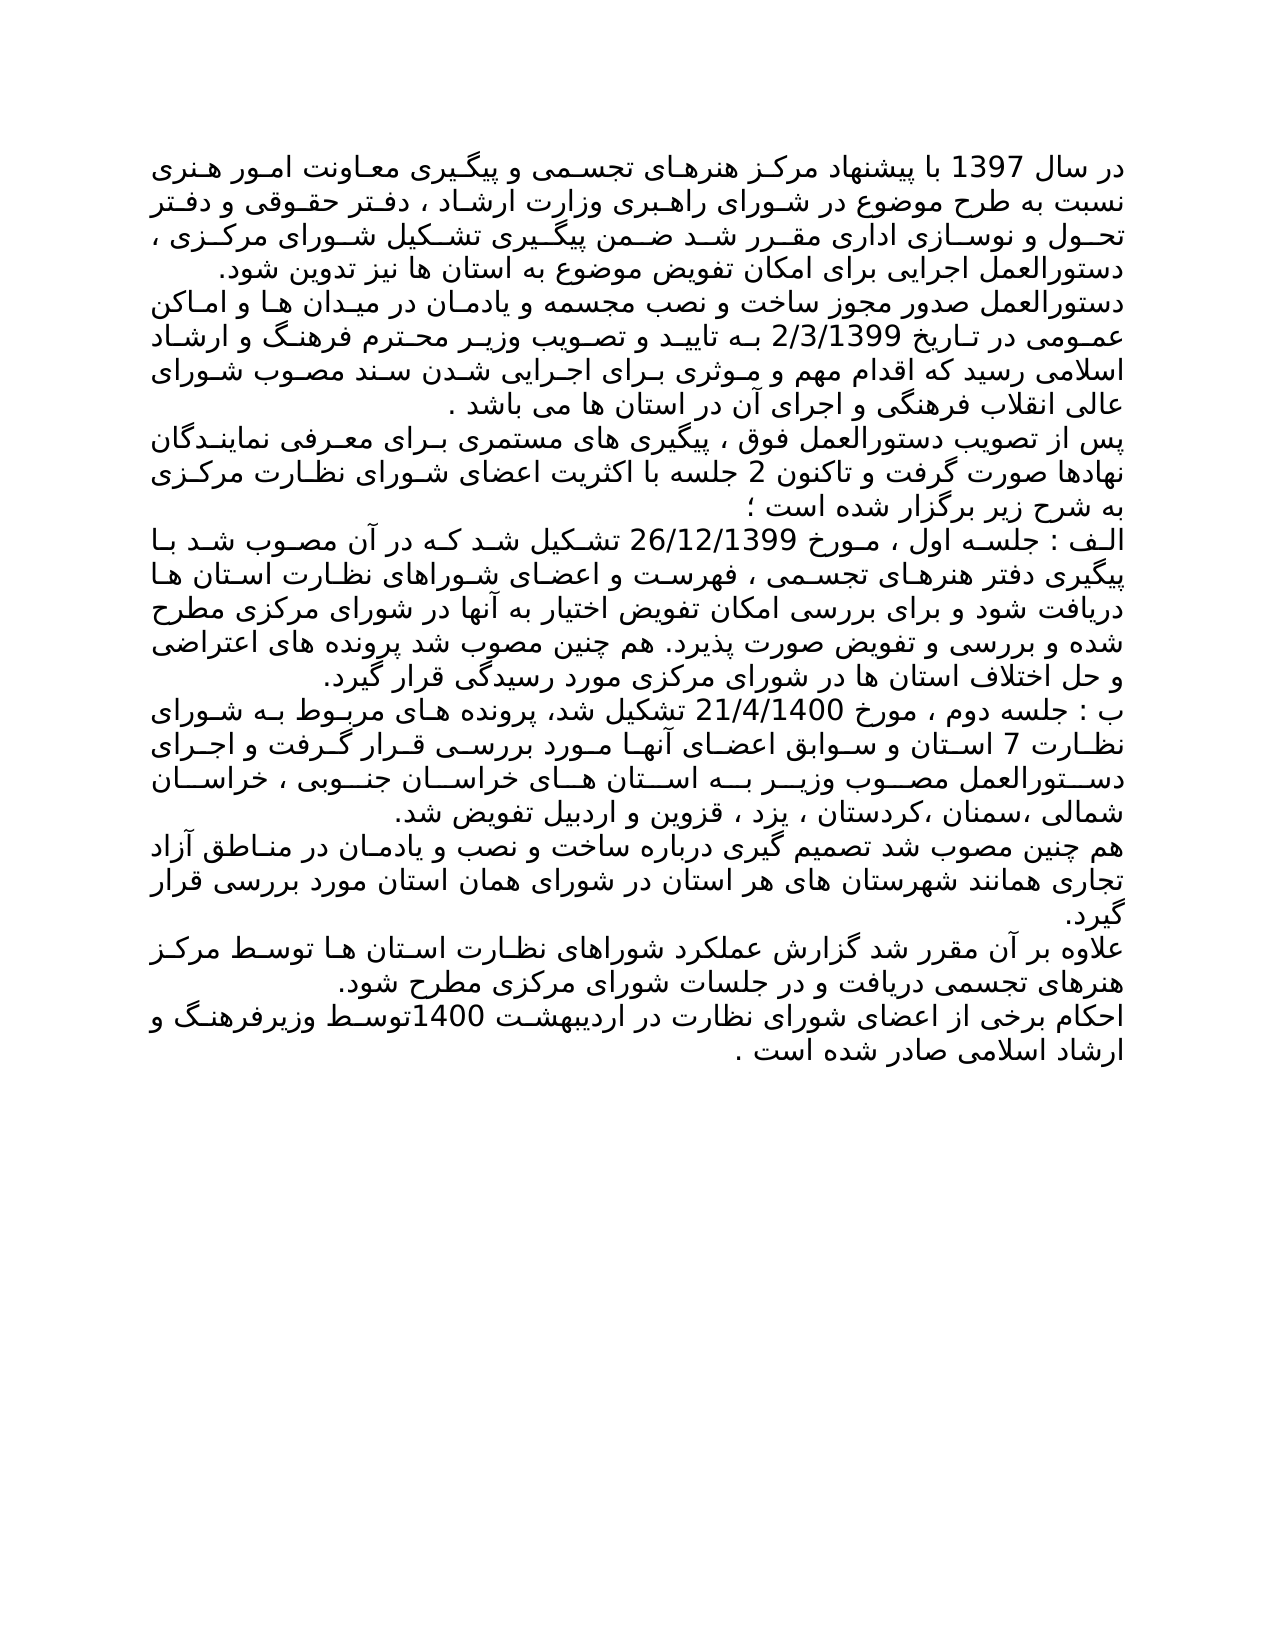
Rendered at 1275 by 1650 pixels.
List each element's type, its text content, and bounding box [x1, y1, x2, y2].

text ب : جلسه دوم ، مورخ 21/4/1400 تشکیل شد، پرونده های مربوط به شورای نظارت 7 استان و سوابق اعضای آنها مورد بررسی قرار گرفت و اجرای دستورالعمل مصوب وزیر به استان های خراسان جنوبی ، خراسان شمالی ،سمنان ،کردستان ، یزد ، قزوین و اردبیل تفویض شد. [150, 693, 1125, 829]
text علاوه بر آن مقرر شد گزارش عملکرد شوراهای نظارت استان ها توسط مرکز هنرهای تجسمی دریافت و در جلسات شورای مرکزی مطرح شود. [150, 931, 1125, 999]
text احکام برخی از اعضای شورای نظارت در اردیبهشت 1400توسط وزیرفرهنگ و ارشاد اسلامی صادر شده است . [150, 999, 1125, 1067]
text پس از تصویب دستورالعمل فوق ، پیگیری های مستمری برای معرفی نمایندگان نهادها صورت گرفت و تاکنون 2 جلسه با اکثریت اعضای شورای نظارت مرکزی به شرح زیر برگزار شده است ؛ [150, 422, 1125, 523]
text در سال 1397 با پیشنهاد مرکز هنرهای تجسمی و پیگیری معاونت امور هنری نسبت به طرح موضوع در شورای راهبری وزارت ارشاد ، دفتر حقوقی و دفتر تحول و نوسازی اداری مقرر شد ضمن پیگیری تشکیل شورای مرکزی ، دستورالعمل اجرایی برای امکان تفویض موضوع به استان ها نیز تدوین شود. [150, 150, 1125, 286]
text دستورالعمل صدور مجوز ساخت و نصب مجسمه و یادمان در میدان ها و اماکن عمومی در تاریخ 2/3/1399 به تایید و تصویب وزیر محترم فرهنگ و ارشاد اسلامی رسید که اقدام مهم و موثری برای اجرایی شدن سند مصوب شورای عالی انقلاب فرهنگی و اجرای آن در استان ها می باشد . [150, 286, 1125, 422]
text هم چنین مصوب شد تصمیم گیری درباره ساخت و نصب و یادمان در مناطق آزاد تجاری همانند شهرستان های هر استان در شورای همان استان مورد بررسی قرار گیرد. [150, 829, 1125, 931]
text الف : جلسه اول ، مورخ 26/12/1399 تشکیل شد که در آن مصوب شد با پیگیری دفتر هنرهای تجسمی ، فهرست و اعضای شوراهای نظارت استان ها دریافت شود و برای بررسی امکان تفویض اختیار به آنها در شورای مرکزی مطرح شده و بررسی و تفویض صورت پذیرد. هم چنین مصوب شد پرونده های اعتراضی و حل اختلاف استان ها در شورای مرکزی مورد رسیدگی قرار گیرد. [150, 523, 1125, 693]
